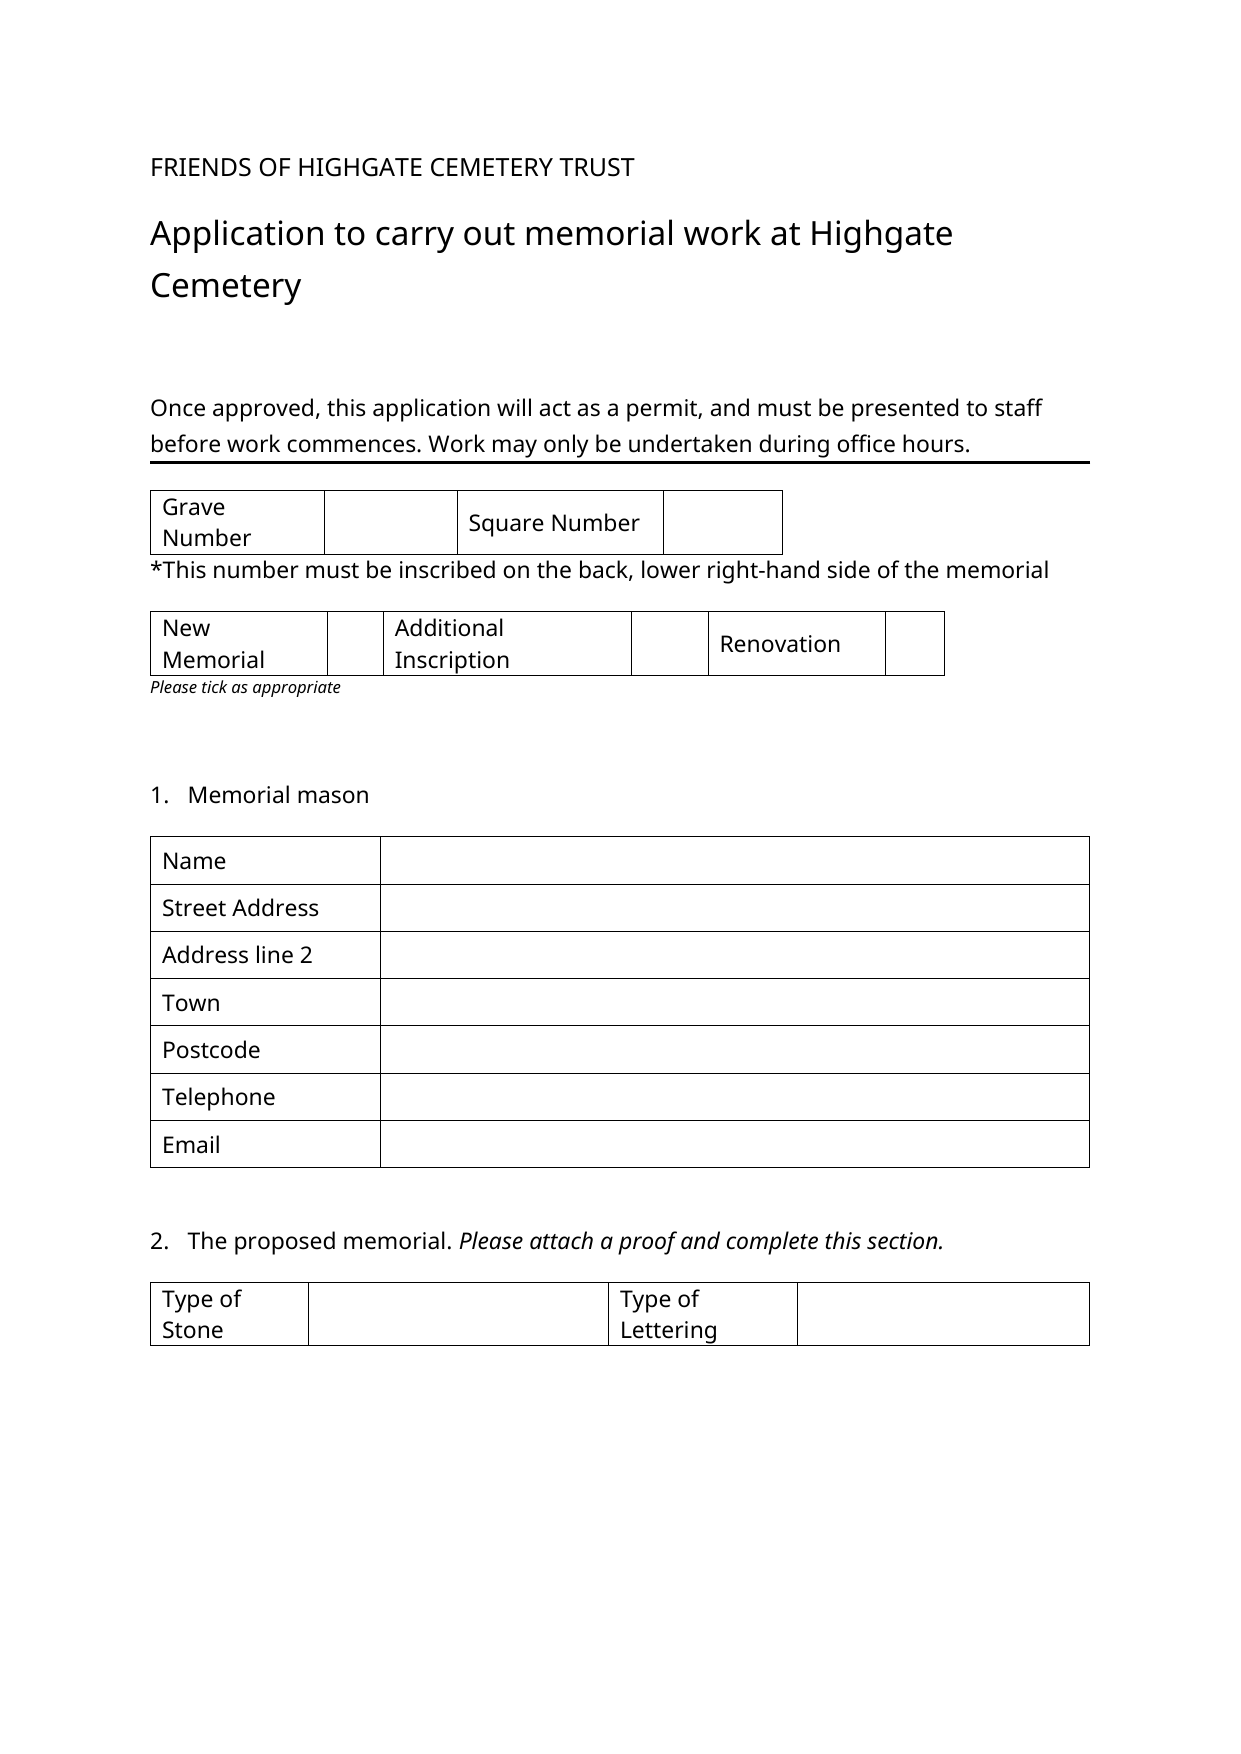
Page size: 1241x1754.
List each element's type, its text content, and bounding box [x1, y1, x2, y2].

text Please tick as appropriate [150, 676, 1090, 698]
table_header [664, 491, 782, 553]
table_header [325, 491, 457, 553]
table_cell [381, 1074, 1089, 1120]
table_cell [381, 932, 1089, 978]
text FRIENDS OF HIGHGATE CEMETERY TRUST [150, 150, 1090, 184]
table_cell [381, 979, 1089, 1025]
table_cell Town [151, 979, 380, 1025]
table_header [309, 1283, 608, 1345]
table_cell [381, 1026, 1089, 1073]
table_cell Street Address [151, 885, 380, 931]
table_cell Postcode [151, 1026, 380, 1073]
table_header Type of Stone [151, 1283, 308, 1345]
table_cell Address line 2 [151, 932, 380, 978]
table_header Grave Number [151, 491, 324, 553]
table_header [381, 837, 1089, 883]
list Memorial mason [150, 779, 1090, 811]
text Once approved, this application will act as a permit, and must be presented to staff before work commences. Work may only be undertaken during office hours. [150, 392, 1090, 461]
table_header [886, 612, 944, 675]
table_header New Memorial [151, 612, 327, 675]
table_cell Telephone [151, 1074, 380, 1120]
table_header Type of Lettering [609, 1283, 797, 1345]
table_header [798, 1283, 1089, 1345]
table_header Renovation [709, 612, 885, 675]
table_header Square Number [458, 491, 663, 553]
table_header Additional Inscription [384, 612, 631, 675]
table_header [328, 612, 383, 675]
text *This number must be inscribed on the back, lower right-hand side of the memorial [150, 554, 1090, 586]
list The proposed memorial. Please attach a proof and complete this section. [150, 1225, 1090, 1256]
table_header Name [151, 837, 380, 883]
table_header [632, 612, 708, 675]
text Application to carry out memorial work at Highgate Cemetery [150, 210, 1090, 308]
table_cell [381, 1121, 1089, 1167]
table_cell Email [151, 1121, 380, 1167]
table_cell [381, 885, 1089, 931]
